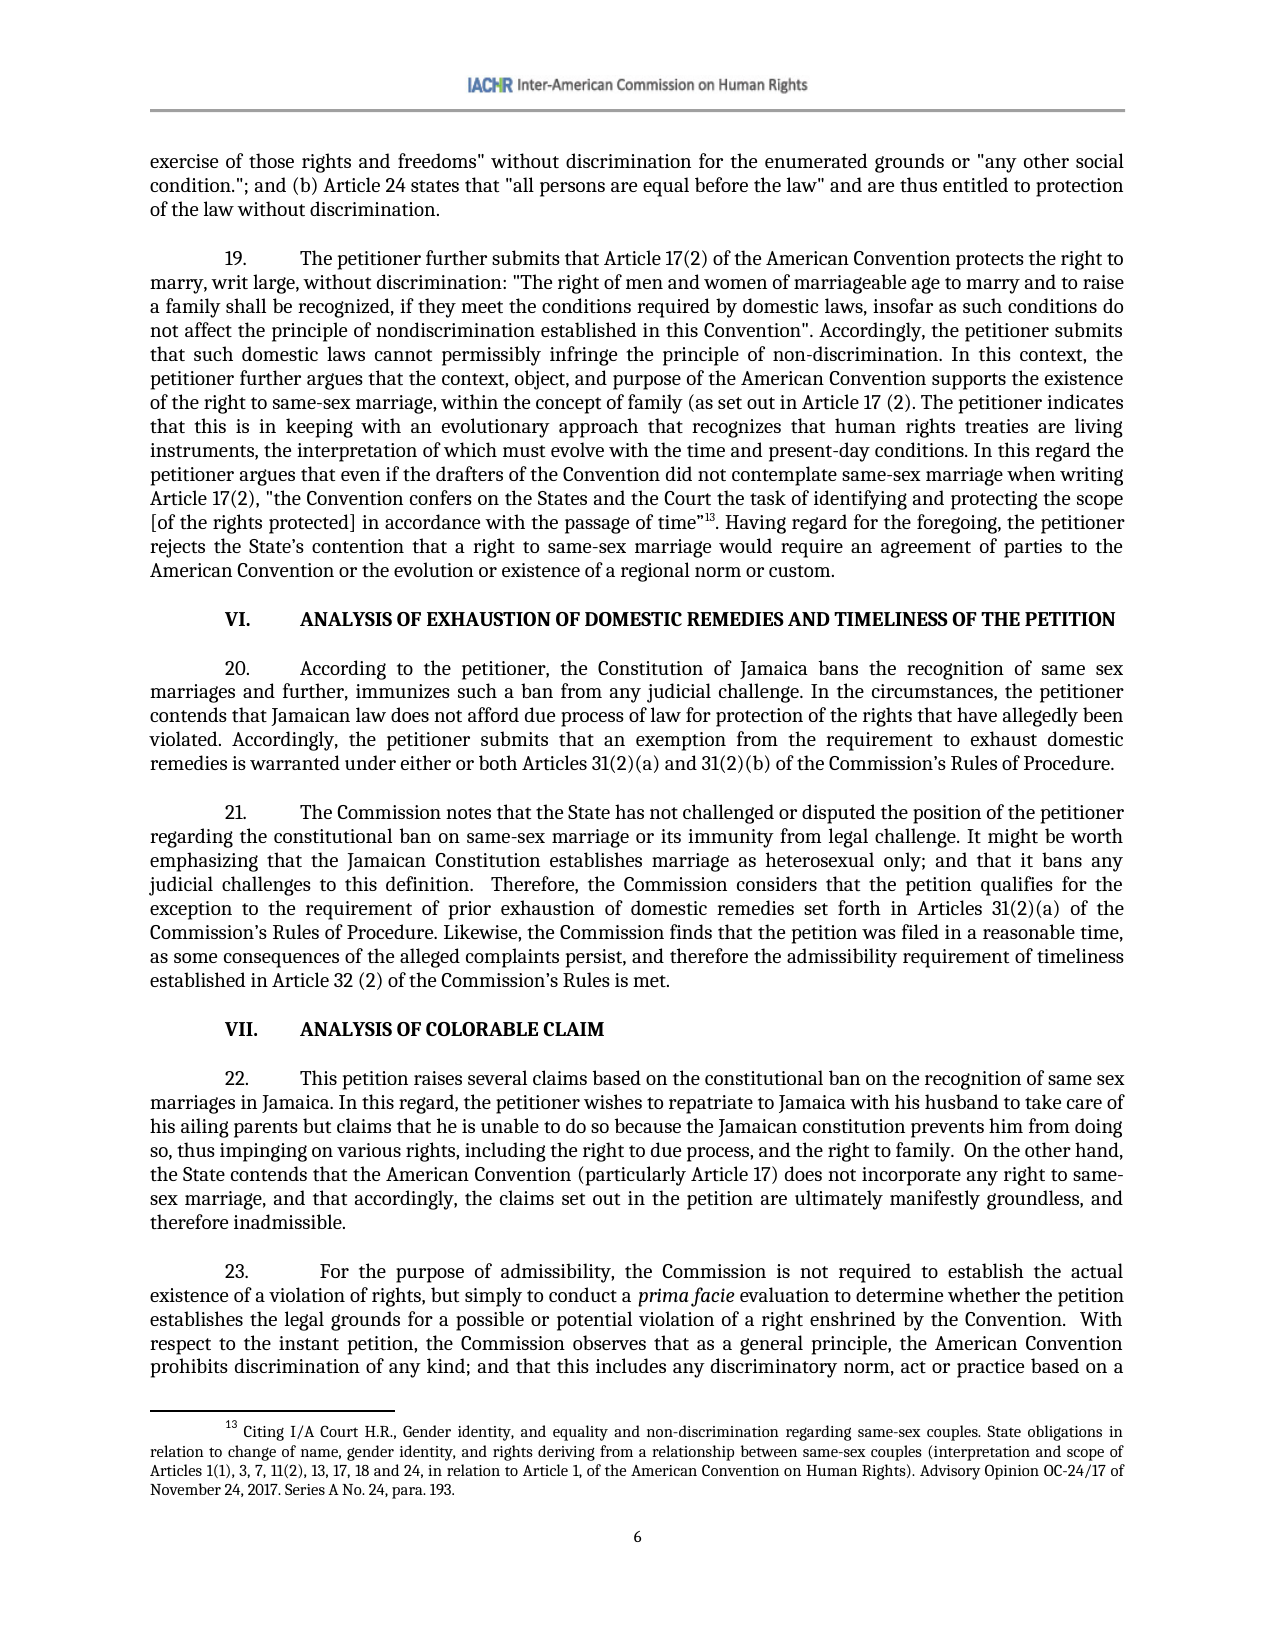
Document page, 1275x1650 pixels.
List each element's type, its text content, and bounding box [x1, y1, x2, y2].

list This petition raises several claims based on the constitutional ban on the recognition of same sex marriages in Jamaica. In this regard, the petitioner wishes to repatriate to Jamaica with his husband to take care of his ailing parents but claims that he is unable to do so because the Jamaican constitution prevents him from doing so, thus impinging on various rights, including the right to due process, and the right to family. On the other hand, the State contends that the American Convention (particularly Article 17) does not incorporate any right to same-sex marriage, and that accordingly, the claims set out in the petition are ultimately manifestly groundless, and therefore inadmissible. [150, 1067, 1125, 1234]
text VI. ANALYSIS OF EXHAUSTION OF DOMESTIC REMEDIES AND TIMELINESS OF THE PETITION [150, 607, 1125, 631]
picture [456, 75, 819, 95]
list The Commission notes that the State has not challenged or disputed the position of the petitioner regarding the constitutional ban on same-sex marriage or its immunity from legal challenge. It might be worth emphasizing that the Jamaican Constitution establishes marriage as heterosexual only; and that it bans any judicial challenges to this definition. Therefore, the Commission considers that the petition qualifies for the exception to the requirement of prior exhaustion of domestic remedies set forth in Articles 31(2)(a) of the Commission’s Rules of Procedure. Likewise, the Commission finds that the petition was filed in a reasonable time, as some consequences of the alleged complaints persist, and therefore the admissibility requirement of timeliness established in Article 32 (2) of the Commission’s Rules is met. [150, 801, 1125, 993]
list VII. ANALYSIS OF COLORABLE CLAIM [225, 1018, 1125, 1042]
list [150, 150, 1125, 222]
list The petitioner further submits that Article 17(2) of the American Convention protects the right to marry, writ large, without discrimination: "The right of men and women of marriageable age to marry and to raise a family shall be recognized, if they meet the conditions required by domestic laws, insofar as such conditions do not affect the principle of nondiscrimination established in this Convention". Accordingly, the petitioner submits that such domestic laws cannot permissibly infringe the principle of non-discrimination. In this context, the petitioner further argues that the context, object, and purpose of the American Convention supports the existence of the right to same-sex marriage, within the concept of family (as set out in Article 17 (2). The petitioner indicates that this is in keeping with an evolutionary approach that recognizes that human rights treaties are living instruments, the interpretation of which must evolve with the time and present-day conditions. In this regard the petitioner argues that even if the drafters of the Convention did not contemplate same-sex marriage when writing Article 17(2), "the Convention confers on the States and the Court the task of identifying and protecting the scope [of the rights protected] in accordance with the passage of time”. Having regard for the foregoing, the petitioner rejects the State’s contention that a right to same-sex marriage would require an agreement of parties to the American Convention or the evolution or existence of a regional norm or custom. [150, 247, 1125, 582]
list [150, 1259, 1125, 1379]
list According to the petitioner, the Constitution of Jamaica bans the recognition of same sex marriages and further, immunizes such a ban from any judicial challenge. In the circumstances, the petitioner contends that Jamaican law does not afford due process of law for protection of the rights that have allegedly been violated. Accordingly, the petitioner submits that an exemption from the requirement to exhaust domestic remedies is warranted under either or both Articles 31(2)(a) and 31(2)(b) of the Commission’s Rules of Procedure. [150, 656, 1125, 776]
